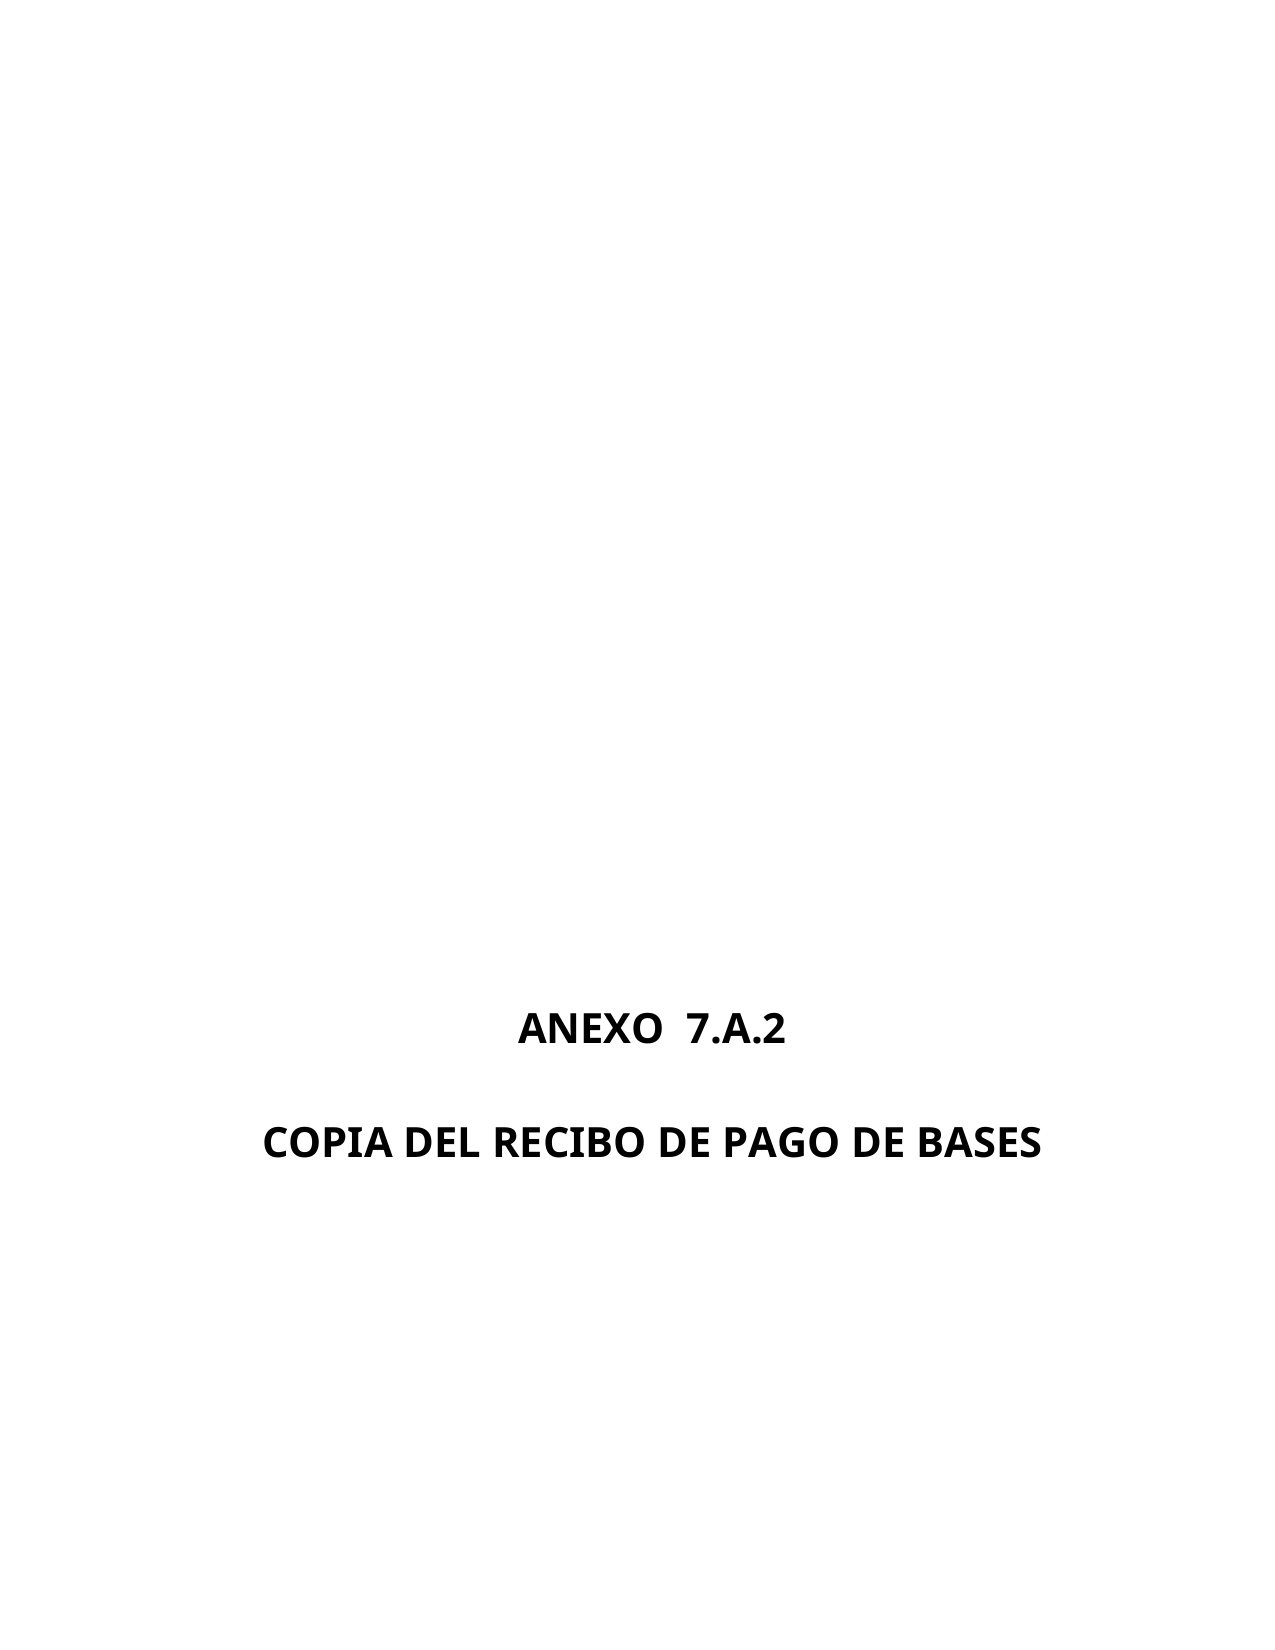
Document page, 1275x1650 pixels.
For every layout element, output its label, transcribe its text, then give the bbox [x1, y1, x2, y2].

text ANEXO 7.A.2 [118, 999, 1186, 1056]
text COPIA DEL RECIBO DE PAGO DE BASES [118, 1113, 1186, 1169]
